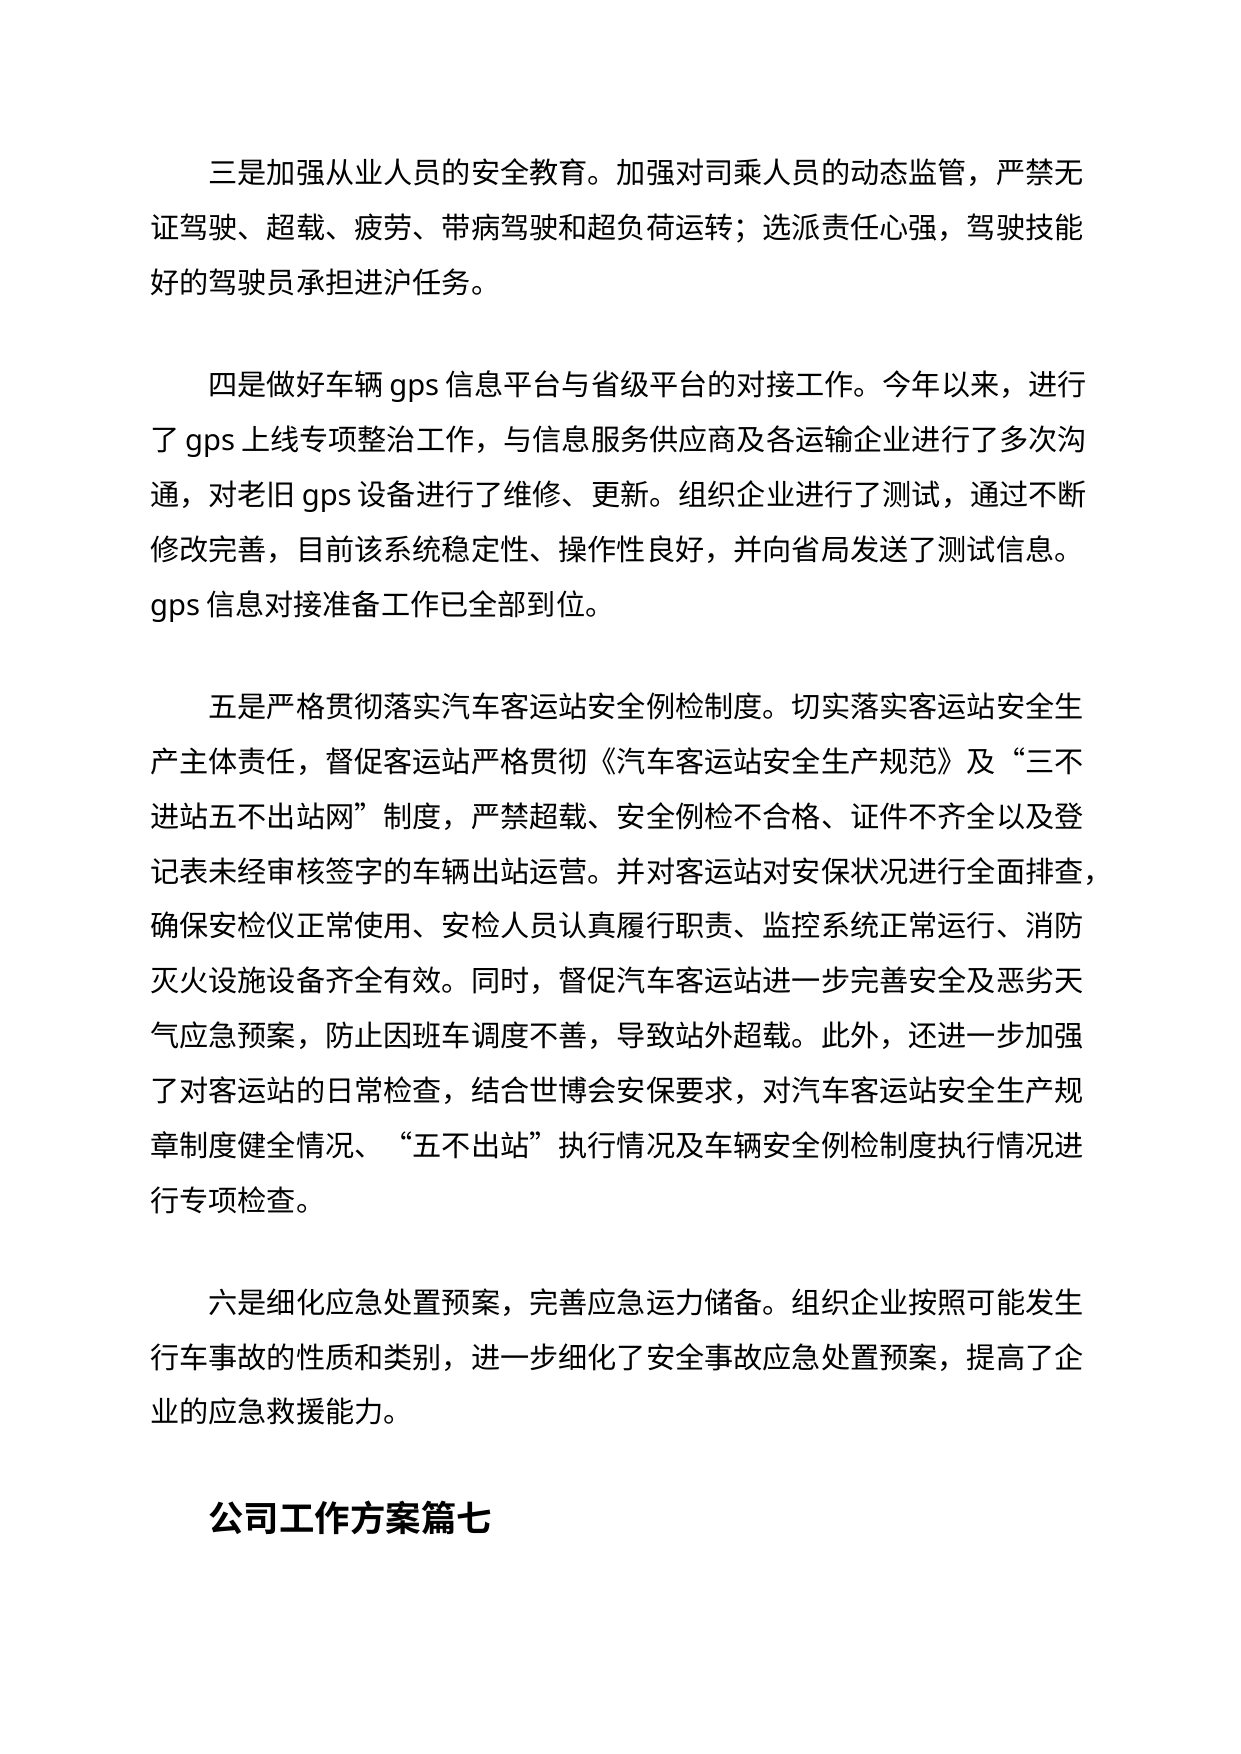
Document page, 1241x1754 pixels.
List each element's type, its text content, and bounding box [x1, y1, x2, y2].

text 四是做好车辆gps信息平台与省级平台的对接工作。今年以来，进行了gps上线专项整治工作，与信息服务供应商及各运输企业进行了多次沟通，对老旧gps设备进行了维修、更新。组织企业进行了测试，通过不断修改完善，目前该系统稳定性、操作性良好，并向省局发送了测试信息。gps信息对接准备工作已全部到位。 [150, 362, 1090, 624]
text 六是细化应急处置预案，完善应急运力储备。组织企业按照可能发生行车事故的性质和类别，进一步细化了安全事故应急处置预案，提高了企业的应急救援能力。 [150, 1279, 1090, 1431]
text 公司工作方案篇七 [150, 1491, 1090, 1542]
text 五是严格贯彻落实汽车客运站安全例检制度。切实落实客运站安全生产主体责任，督促客运站严格贯彻《汽车客运站安全生产规范》及“三不进站五不出站网”制度，严禁超载、安全例检不合格、证件不齐全以及登记表未经审核签字的车辆出站运营。并对客运站对安保状况进行全面排查，确保安检仪正常使用、安检人员认真履行职责、监控系统正常运行、消防灭火设施设备齐全有效。同时，督促汽车客运站进一步完善安全及恶劣天气应急预案，防止因班车调度不善，导致站外超载。此外，还进一步加强了对客运站的日常检查，结合世博会安保要求，对汽车客运站安全生产规章制度健全情况、“五不出站”执行情况及车辆安全例检制度执行情况进行专项检查。 [150, 683, 1090, 1220]
text 三是加强从业人员的安全教育。加强对司乘人员的动态监管，严禁无证驾驶、超载、疲劳、带病驾驶和超负荷运转；选派责任心强，驾驶技能好的驾驶员承担进沪任务。 [150, 150, 1090, 302]
